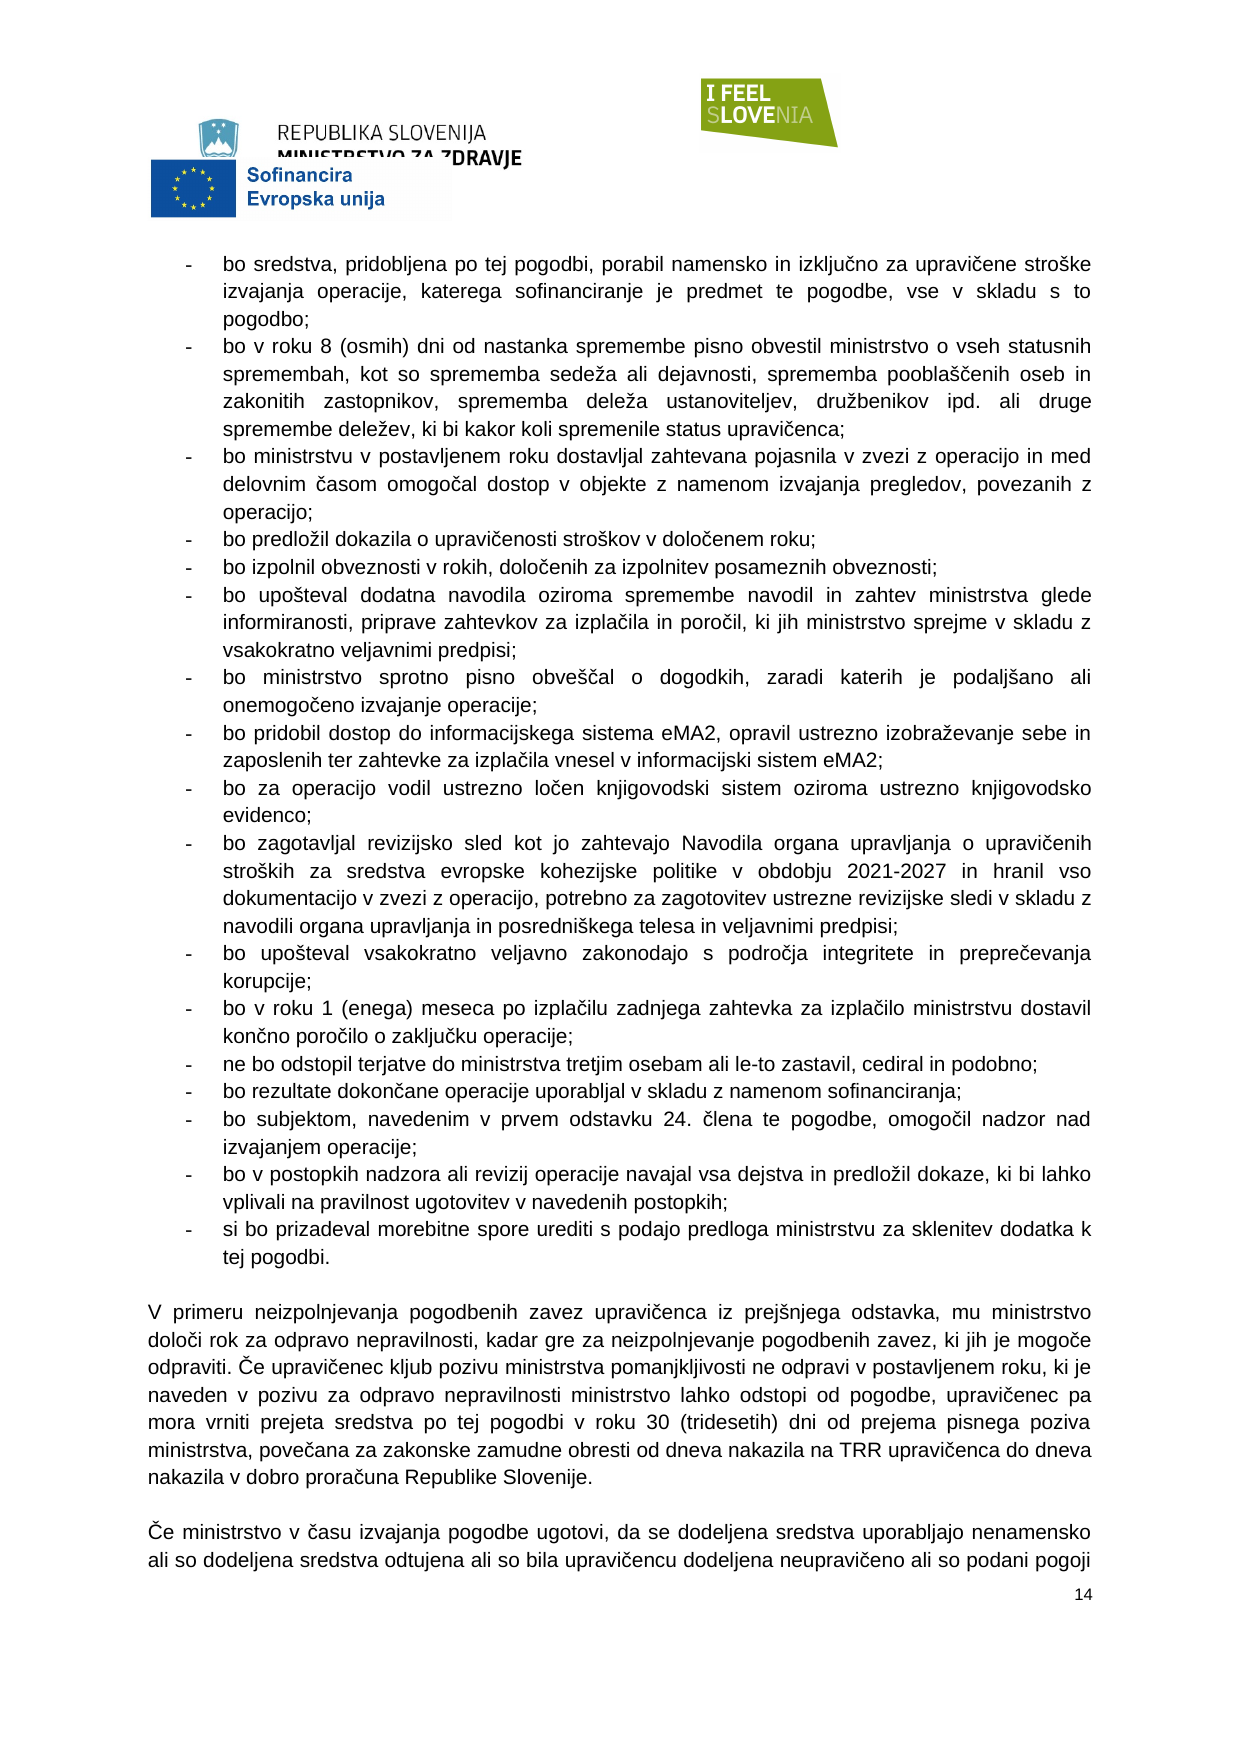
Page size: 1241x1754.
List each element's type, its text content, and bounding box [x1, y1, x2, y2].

picture [698, 73, 841, 153]
list bo v roku 1 (enega) meseca po izplačilu zadnjega zahtevka za izplačilo ministrstvu dostavil končno poročilo o zaključku operacije; [185, 996, 1093, 1048]
list bo zagotavljal revizijsko sled kot jo zahtevajo Navodila organa upravljanja o upravičenih stroških za sredstva evropske kohezijske politike v obdobju 2021-2027 in hranil vso dokumentacijo v zvezi z operacijo, potrebno za zagotovitev ustrezne revizijske sledi v skladu z navodili organa upravljanja in posredniškega telesa in veljavnimi predpisi; [185, 831, 1093, 937]
list bo ministrstvo sprotno pisno obveščal o dogodkih, zaradi katerih je podaljšano ali onemogočeno izvajanje operacije; [185, 665, 1093, 717]
list bo ministrstvu v postavljenem roku dostavljal zahtevana pojasnila v zvezi z operacijo in med delovnim časom omogočal dostop v objekte z namenom izvajanja pregledov, povezanih z operacijo; [185, 444, 1093, 523]
list bo izpolnil obveznosti v rokih, določenih za izpolnitev posameznih obveznosti; [185, 555, 1093, 579]
list bo pridobil dostop do informacijskega sistema eMA2, opravil ustrezno izobraževanje sebe in zaposlenih ter zahtevke za izplačila vnesel v informacijski sistem eMA2; [185, 720, 1093, 772]
list bo upošteval vsakokratno veljavno zakonodajo s področja integritete in preprečevanja korupcije; [185, 941, 1093, 993]
list bo v postopkih nadzora ali revizij operacije navajal vsa dejstva in predložil dokaze, ki bi lahko vplivali na pravilnost ugotovitev v navedenih postopkih; [185, 1162, 1093, 1214]
list ne bo odstopil terjatve do ministrstva tretjim osebam ali le-to zastavil, cediral in podobno; [185, 1051, 1093, 1076]
list bo upošteval dodatna navodila oziroma spremembe navodil in zahtev ministrstva glede informiranosti, priprave zahtevkov za izplačila in poročil, ki jih ministrstvo sprejme v skladu z vsakokratno veljavnimi predpisi; [185, 582, 1093, 662]
list bo subjektom, navedenim v prvem odstavku 24. člena te pogodbe, omogočil nadzor nad izvajanjem operacije; [185, 1107, 1093, 1158]
text V primeru neizpolnjevanja pogodbenih zavez upravičenca iz prejšnjega odstavka, mu ministrstvo določi rok za odpravo nepravilnosti, kadar gre za neizpolnjevanje pogodbenih zavez, ki jih je mogoče odpraviti. Če upravičenec kljub pozivu ministrstva pomanjkljivosti ne odpravi v postavljenem roku, ki je naveden v pozivu za odpravo nepravilnosti ministrstvo lahko odstopi od pogodbe, upravičenec pa mora vrniti prejeta sredstva po tej pogodbi v roku 30 (tridesetih) dni od prejema pisnega poziva ministrstva, povečana za zakonske zamudne obresti od dneva nakazila na TRR upravičenca do dneva nakazila v dobro proračuna Republike Slovenije. [148, 1300, 1093, 1489]
list bo rezultate dokončane operacije uporabljal v skladu z namenom sofinanciranja; [185, 1079, 1093, 1103]
list si bo prizadeval morebitne spore urediti s podajo predloga ministrstvu za sklenitev dodatka k tej pogodbi. [185, 1217, 1093, 1269]
list bo v roku 8 (osmih) dni od nastanka spremembe pisno obvestil ministrstvo o vseh statusnih spremembah, kot so sprememba sedeža ali dejavnosti, sprememba pooblaščenih oseb in zakonitih zastopnikov, sprememba deleža ustanoviteljev, družbenikov ipd. ali druge spremembe deležev, ki bi kakor koli spremenile status upravičenca; [185, 334, 1093, 441]
picture [147, 101, 567, 221]
list bo sredstva, pridobljena po tej pogodbi, porabil namensko in izključno za upravičene stroške izvajanja operacije, katerega sofinanciranje je predmet te pogodbe, vse v skladu s to pogodbo; [185, 251, 1093, 331]
list bo za operacijo vodil ustrezno ločen knjigovodski sistem oziroma ustrezno knjigovodsko evidenco; [185, 776, 1093, 827]
list bo predložil dokazila o upravičenosti stroškov v določenem roku; [185, 527, 1093, 551]
